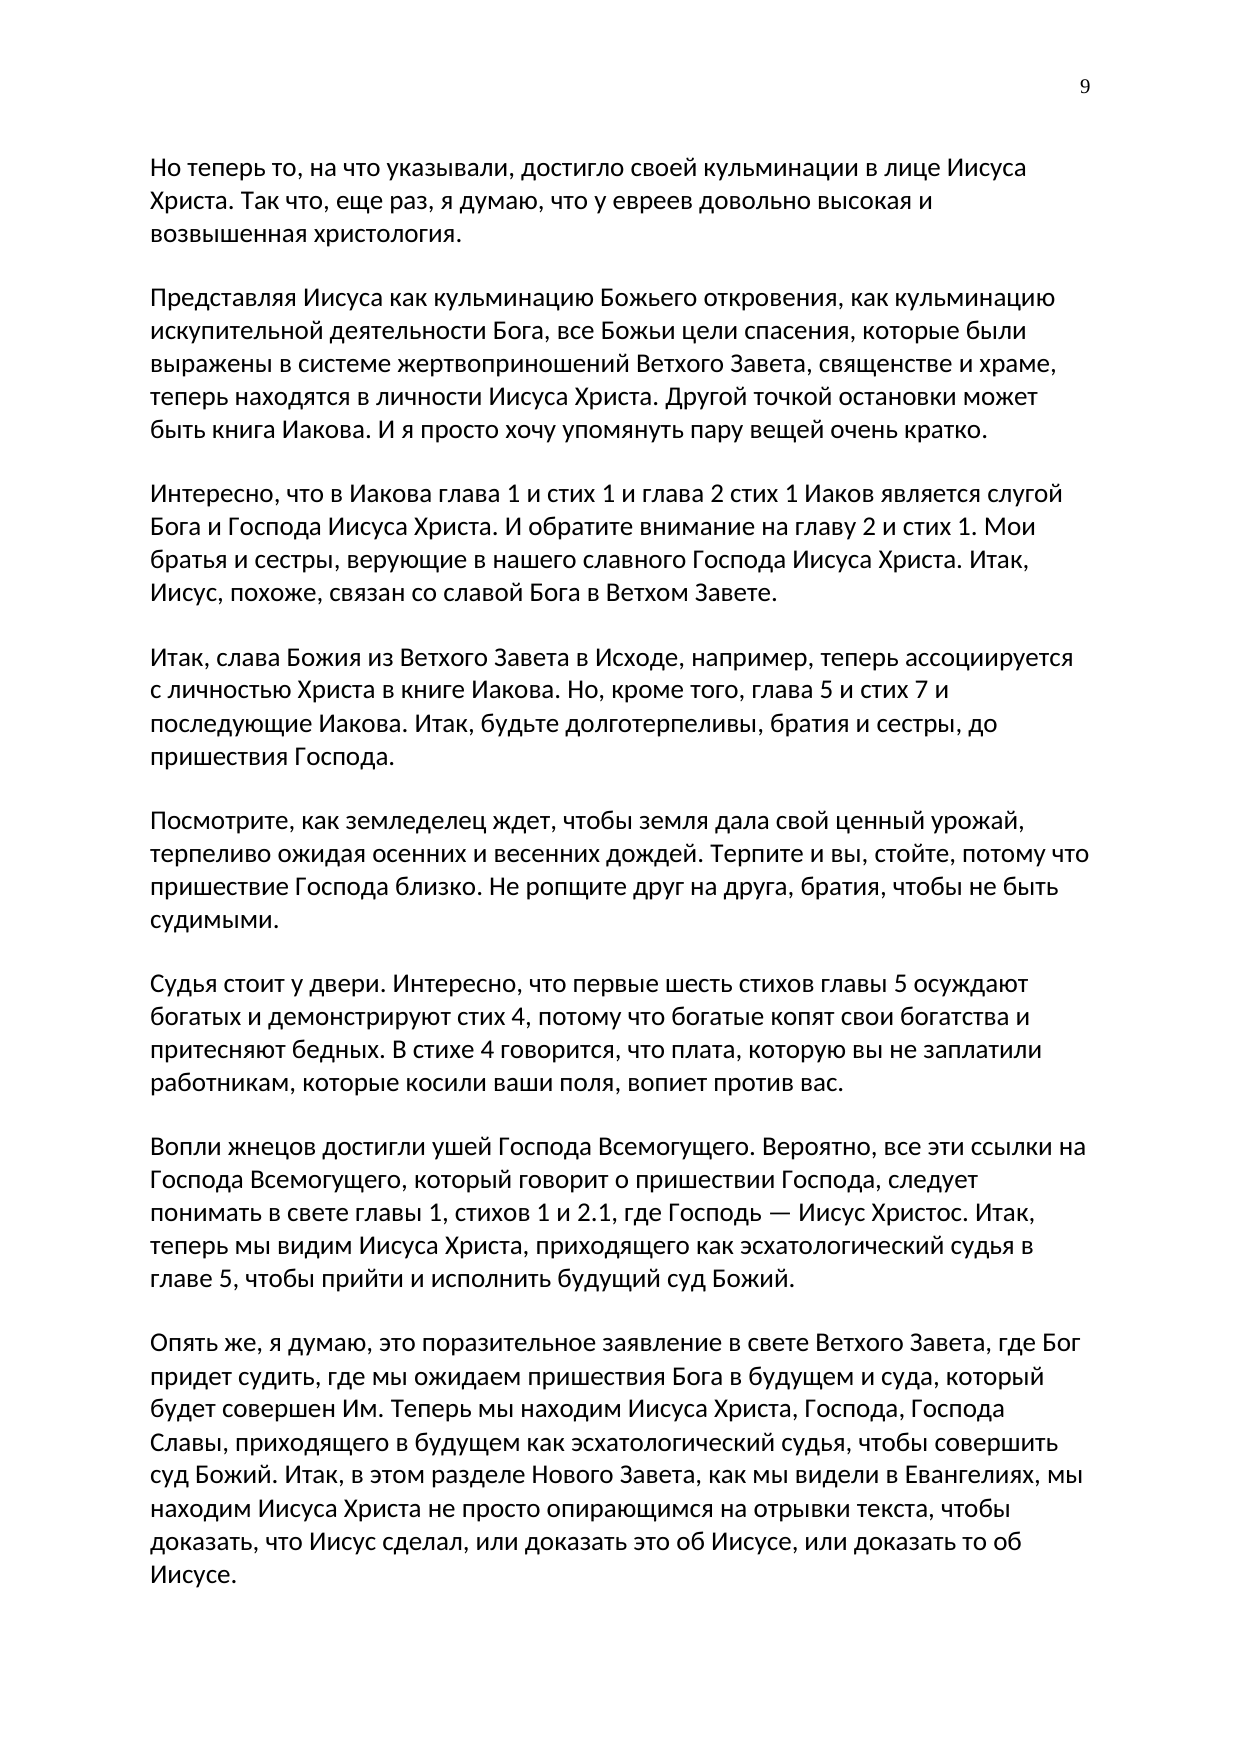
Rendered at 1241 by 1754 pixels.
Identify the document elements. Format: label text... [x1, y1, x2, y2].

text Опять же, я думаю, это поразительное заявление в свете Ветхого Завета, где Бог придет судить, где мы ожидаем пришествия Бога в будущем и суда, который будет совершен Им. Теперь мы находим Иисуса Христа, Господа, Господа Славы, приходящего в будущем как эсхатологический судья, чтобы совершить суд Божий. Итак, в этом разделе Нового Завета, как мы видели в Евангелиях, мы находим Иисуса Христа не просто опирающимся на отрывки текста, чтобы доказать, что Иисус сделал, или доказать это об Иисусе, или доказать то об Иисусе. [150, 1326, 1090, 1590]
text Представляя Иисуса как кульминацию Божьего откровения, как кульминацию искупительной деятельности Бога, все Божьи цели спасения, которые были выражены в системе жертвоприношений Ветхого Завета, священстве и храме, теперь находятся в личности Иисуса Христа. Другой точкой остановки может быть книга Иакова. И я просто хочу упомянуть пару вещей очень кратко. [150, 280, 1090, 445]
text Судья стоит у двери. Интересно, что первые шесть стихов главы 5 осуждают богатых и демонстрируют стих 4, потому что богатые копят свои богатства и притесняют бедных. В стихе 4 говорится, что плата, которую вы не заплатили работникам, которые косили ваши поля, вопиет против вас. [150, 966, 1090, 1098]
text Итак, слава Божия из Ветхого Завета в Исходе, например, теперь ассоциируется с личностью Христа в книге Иакова. Но, кроме того, глава 5 и стих 7 и последующие Иакова. Итак, будьте долготерпеливы, братия и сестры, до пришествия Господа. [150, 640, 1090, 772]
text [150, 150, 1090, 249]
text Интересно, что в Иакова глава 1 и стих 1 и глава 2 стих 1 Иаков является слугой Бога и Господа Иисуса Христа. И обратите внимание на главу 2 и стих 1. Мои братья и сестры, верующие в нашего славного Господа Иисуса Христа. Итак, Иисус, похоже, связан со славой Бога в Ветхом Завете. [150, 476, 1090, 608]
text Вопли жнецов достигли ушей Господа Всемогущего. Вероятно, все эти ссылки на Господа Всемогущего, который говорит о пришествии Господа, следует понимать в свете главы 1, стихов 1 и 2.1, где Господь — Иисус Христос. Итак, теперь мы видим Иисуса Христа, приходящего как эсхатологический судья в главе 5, чтобы прийти и исполнить будущий суд Божий. [150, 1129, 1090, 1294]
text Посмотрите, как земледелец ждет, чтобы земля дала свой ценный урожай, терпеливо ожидая осенних и весенних дождей. Терпите и вы, стойте, потому что пришествие Господа близко. Не ропщите друг на друга, братия, чтобы не быть судимыми. [150, 803, 1090, 935]
